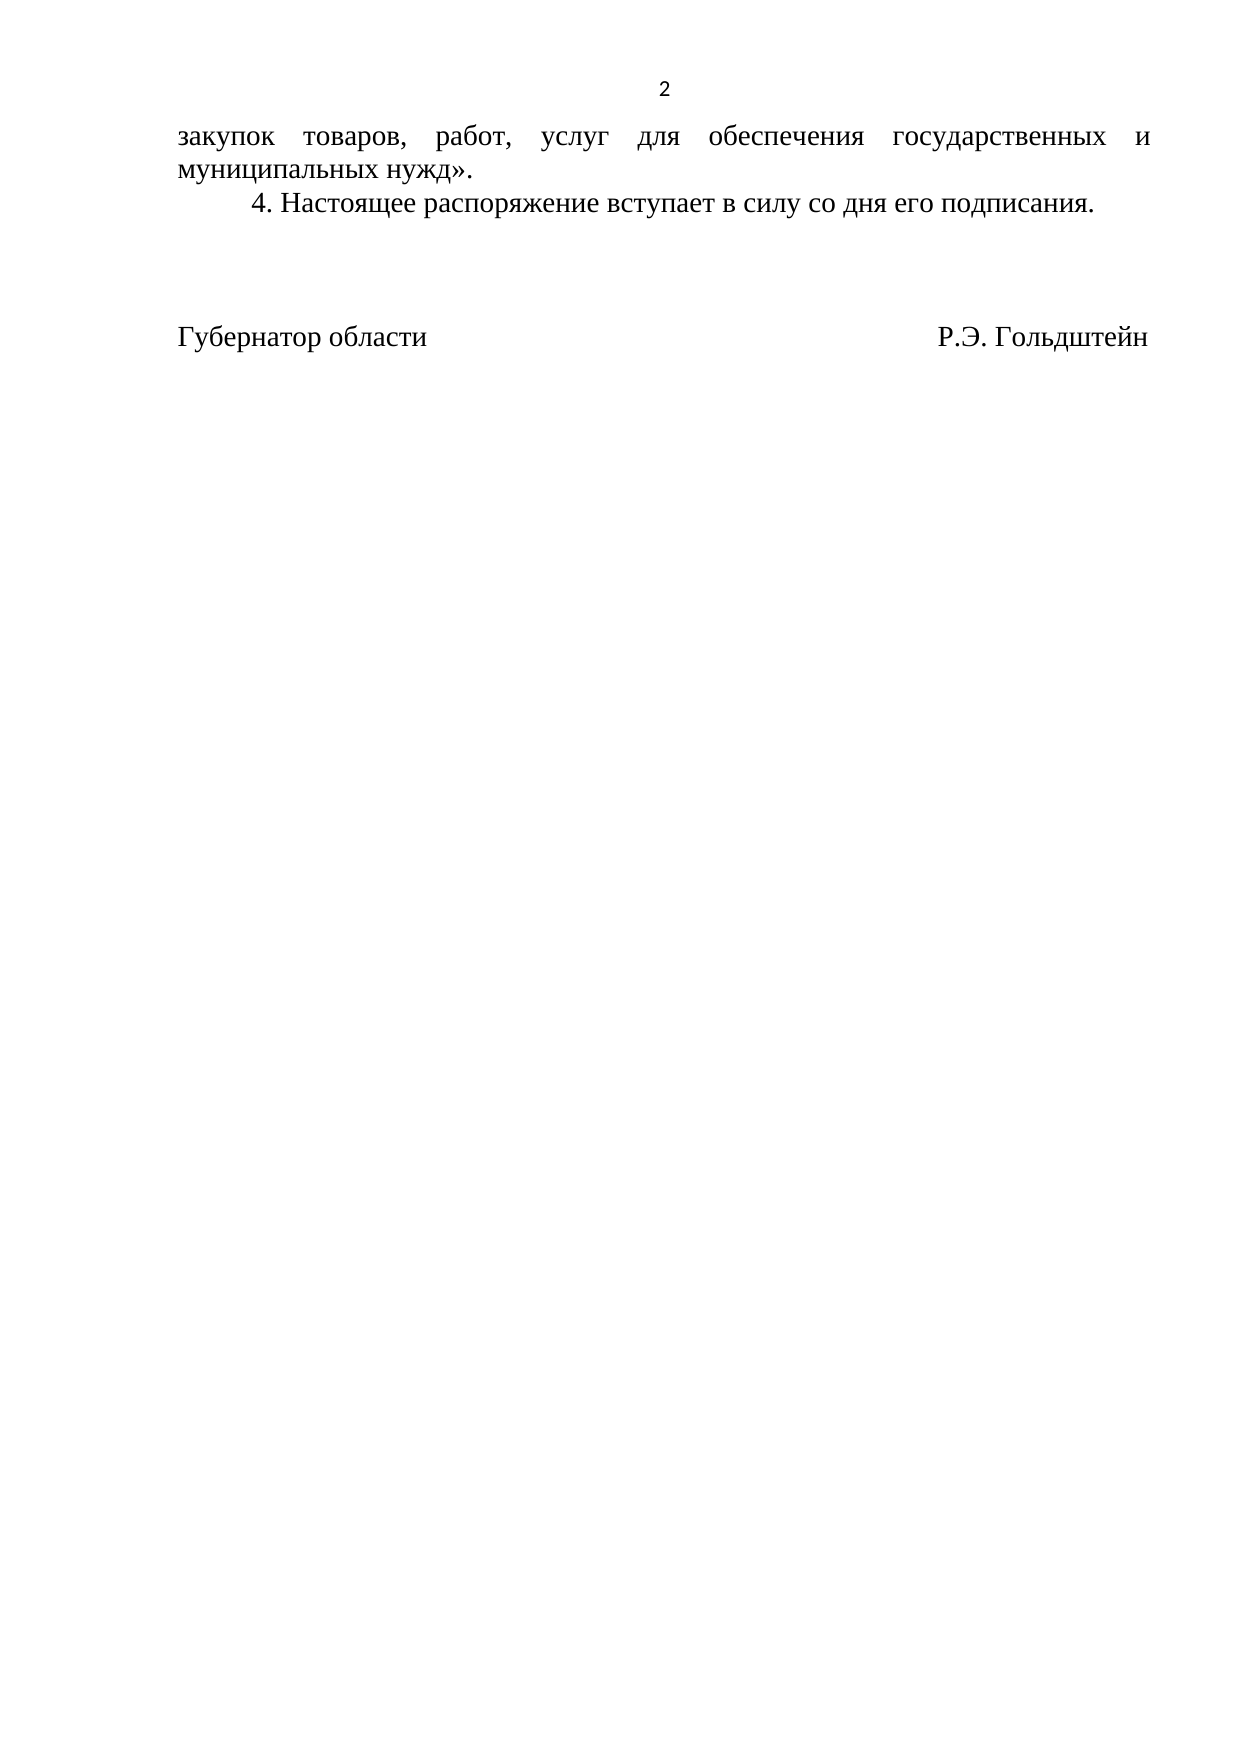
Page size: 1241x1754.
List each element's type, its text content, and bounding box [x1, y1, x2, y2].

text 4. Настоящее распоряжение вступает в силу со дня его подписания. [177, 185, 1152, 219]
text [177, 118, 1152, 185]
text Губернатор области Р.Э. Гольдштейн [177, 319, 1152, 353]
